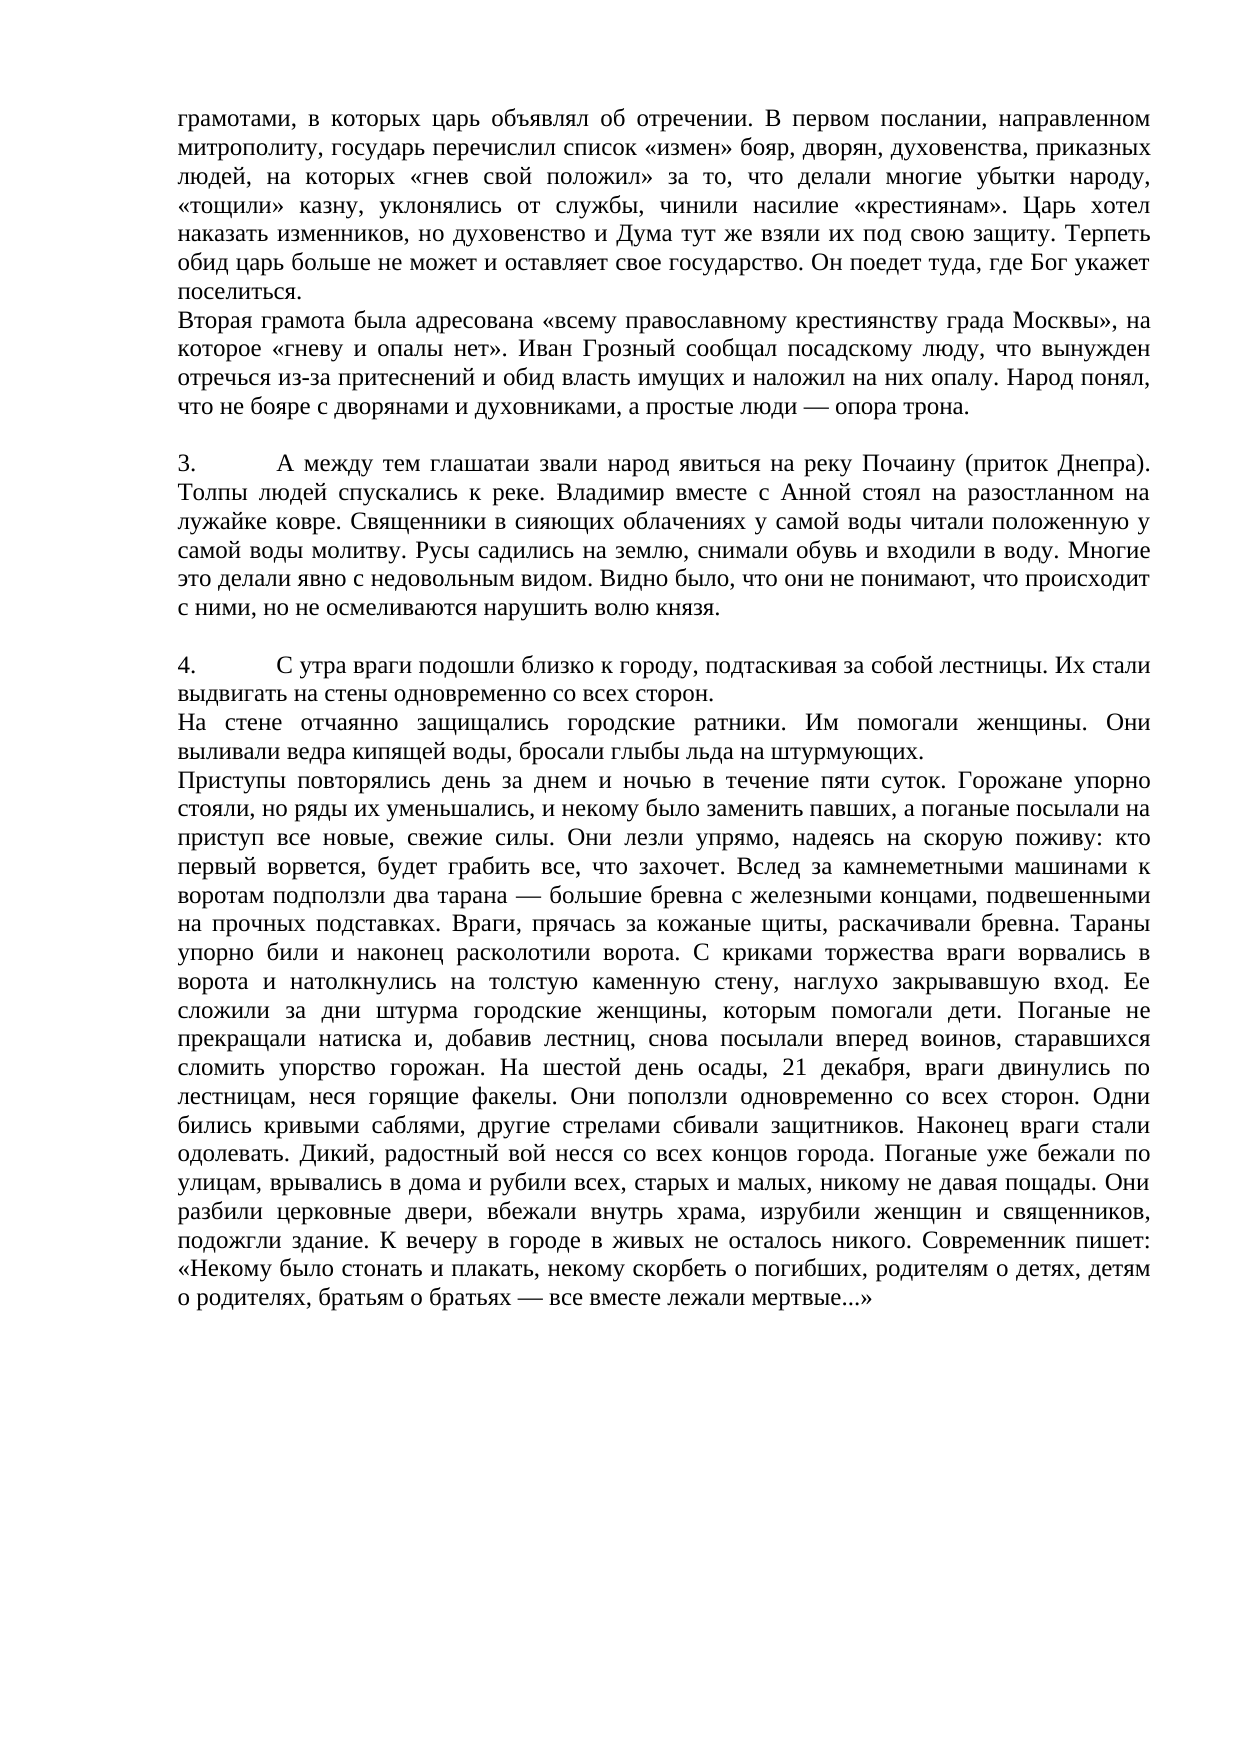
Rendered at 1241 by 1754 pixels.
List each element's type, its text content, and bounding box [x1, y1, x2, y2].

list С утра враги подошли близко к городу, подтаскивая за собой лестницы. Их стали выдвигать на стены одновременно со всех сторон. [177, 650, 1152, 707]
text Вторая грамота была адресована «всему православному крестиянству града Москвы», на которое «гневу и опалы нет». Иван Грозный сообщал посадскому люду, что вынужден отречься из-за притеснений и обид власть имущих и наложил на них опалу. Народ понял, что не бояре с дворянами и духовниками, а простые люди — опора трона. [177, 305, 1152, 420]
text Приступы повторялись день за днем и ночью в течение пяти суток. Горожане упорно стояли, но ряды их уменьшались, и некому было заменить павших, а поганые посылали на приступ все новые, свежие силы. Они лезли упрямо, надеясь на скорую поживу: кто первый ворвется, будет грабить все, что захочет. Вслед за камнеметными машинами к воротам подползли два тарана — большие бревна с железными концами, подвешенными на прочных подставках. Враги, прячась за кожаные щиты, раскачивали бревна. Тараны упорно били и наконец расколотили ворота. С криками торжества враги ворвались в ворота и натолкнулись на толстую каменную стену, наглухо закрывавшую вход. Ее сложили за дни штурма городские женщины, которым помогали дети. Поганые не прекращали натиска и, добавив лестниц, снова посылали вперед воинов, старавшихся сломить упорство горожан. На шестой день осады, 21 декабря, враги двинулись по лестницам, неся горящие факелы. Они поползли одновременно со всех сторон. Одни бились кривыми саблями, другие стрелами сбивали защитников. Наконец враги стали одолевать. Дикий, радостный вой несся со всех концов города. Поганые уже бежали по улицам, врывались в дома и рубили всех, старых и малых, никому не давая пощады. Они разбили церковные двери, вбежали внутрь храма, изрубили женщин и священников, подожгли здание. К вечеру в городе в живых не осталось никого. Современник пишет: «Некому было стонать и плакать, некому скорбеть о погибших, родителям о детях, детям о родителях, братьям о братьях — все вместе лежали мертвые...» [177, 765, 1152, 1311]
list А между тем глашатаи звали народ явиться на реку Почаину (приток Днепра). Толпы людей спускались к реке. Владимир вместе с Анной стоял на разостланном на лужайке ковре. Священники в сияющих облачениях у самой воды читали положенную у самой воды молитву. Русы садились на землю, снимали обувь и входили в воду. Многие это делали явно с недовольным видом. Видно было, что они не понимают, что происходит с ними, но не осмеливаются нарушить волю князя. [177, 448, 1152, 621]
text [177, 103, 1152, 305]
text На стене отчаянно защищались городские ратники. Им помогали женщины. Они выливали ведра кипящей воды, бросали глыбы льда на штурмующих. [177, 707, 1152, 765]
